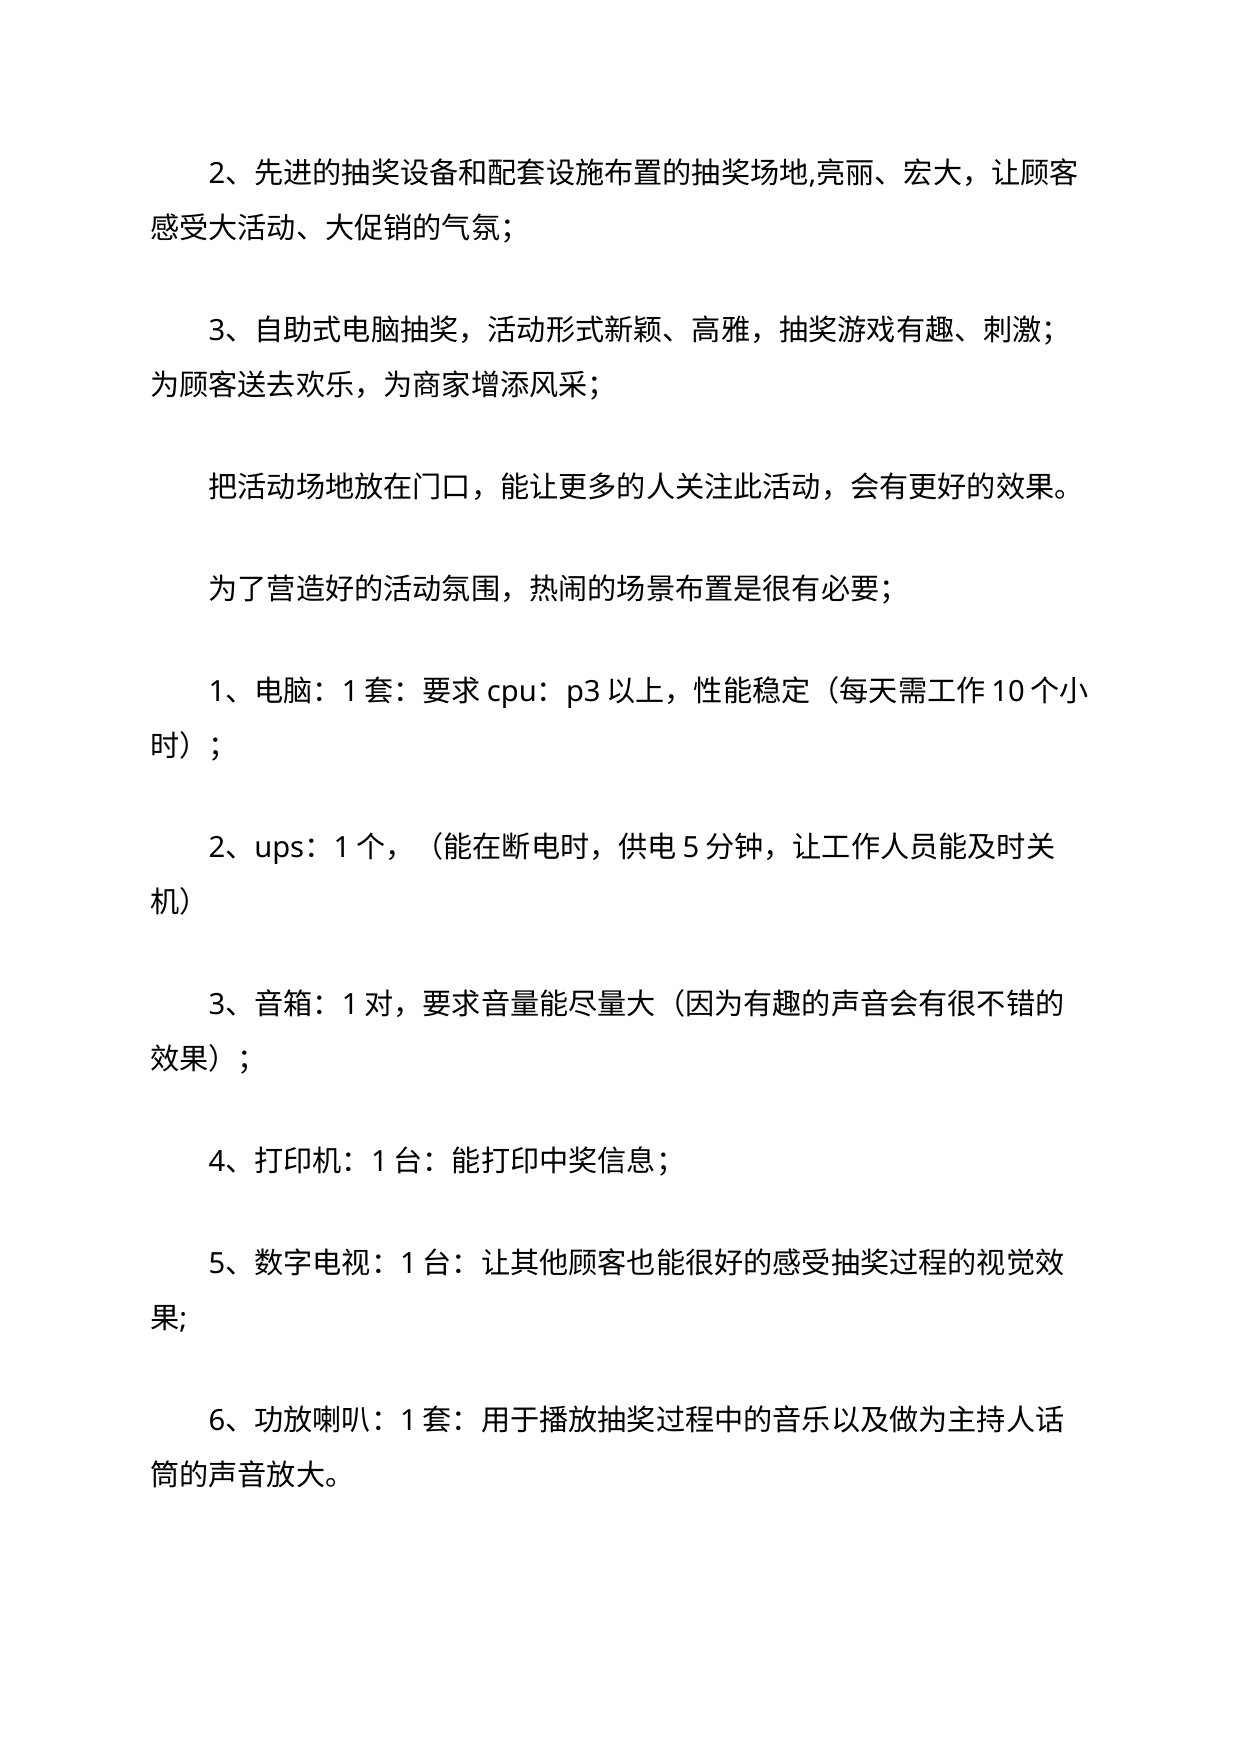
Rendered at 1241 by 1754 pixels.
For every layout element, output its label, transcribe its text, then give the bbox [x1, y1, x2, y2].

text 1、电脑：1套：要求cpu：p3以上，性能稳定（每天需工作10个小时）； [150, 667, 1090, 764]
text 2、先进的抽奖设备和配套设施布置的抽奖场地,亮丽、宏大，让顾客感受大活动、大促销的气氛； [150, 150, 1090, 247]
text 2、ups：1个，（能在断电时，供电5分钟，让工作人员能及时关机） [150, 824, 1090, 921]
text 3、自助式电脑抽奖，活动形式新颖、高雅，抽奖游戏有趣、刺激；为顾客送去欢乐，为商家增添风采； [150, 307, 1090, 404]
text 5、数字电视：1台：让其他顾客也能很好的感受抽奖过程的视觉效果; [150, 1239, 1090, 1337]
text 把活动场地放在门口，能让更多的人关注此活动，会有更好的效果。 [150, 463, 1090, 506]
text 6、功放喇叭：1套：用于播放抽奖过程中的音乐以及做为主持人话筒的声音放大。 [150, 1396, 1090, 1494]
text 4、打印机：1台：能打印中奖信息； [150, 1137, 1090, 1180]
text 为了营造好的活动氛围，热闹的场景布置是很有必要； [150, 565, 1090, 608]
text 3、音箱：1对，要求音量能尽量大（因为有趣的声音会有很不错的效果）； [150, 981, 1090, 1078]
